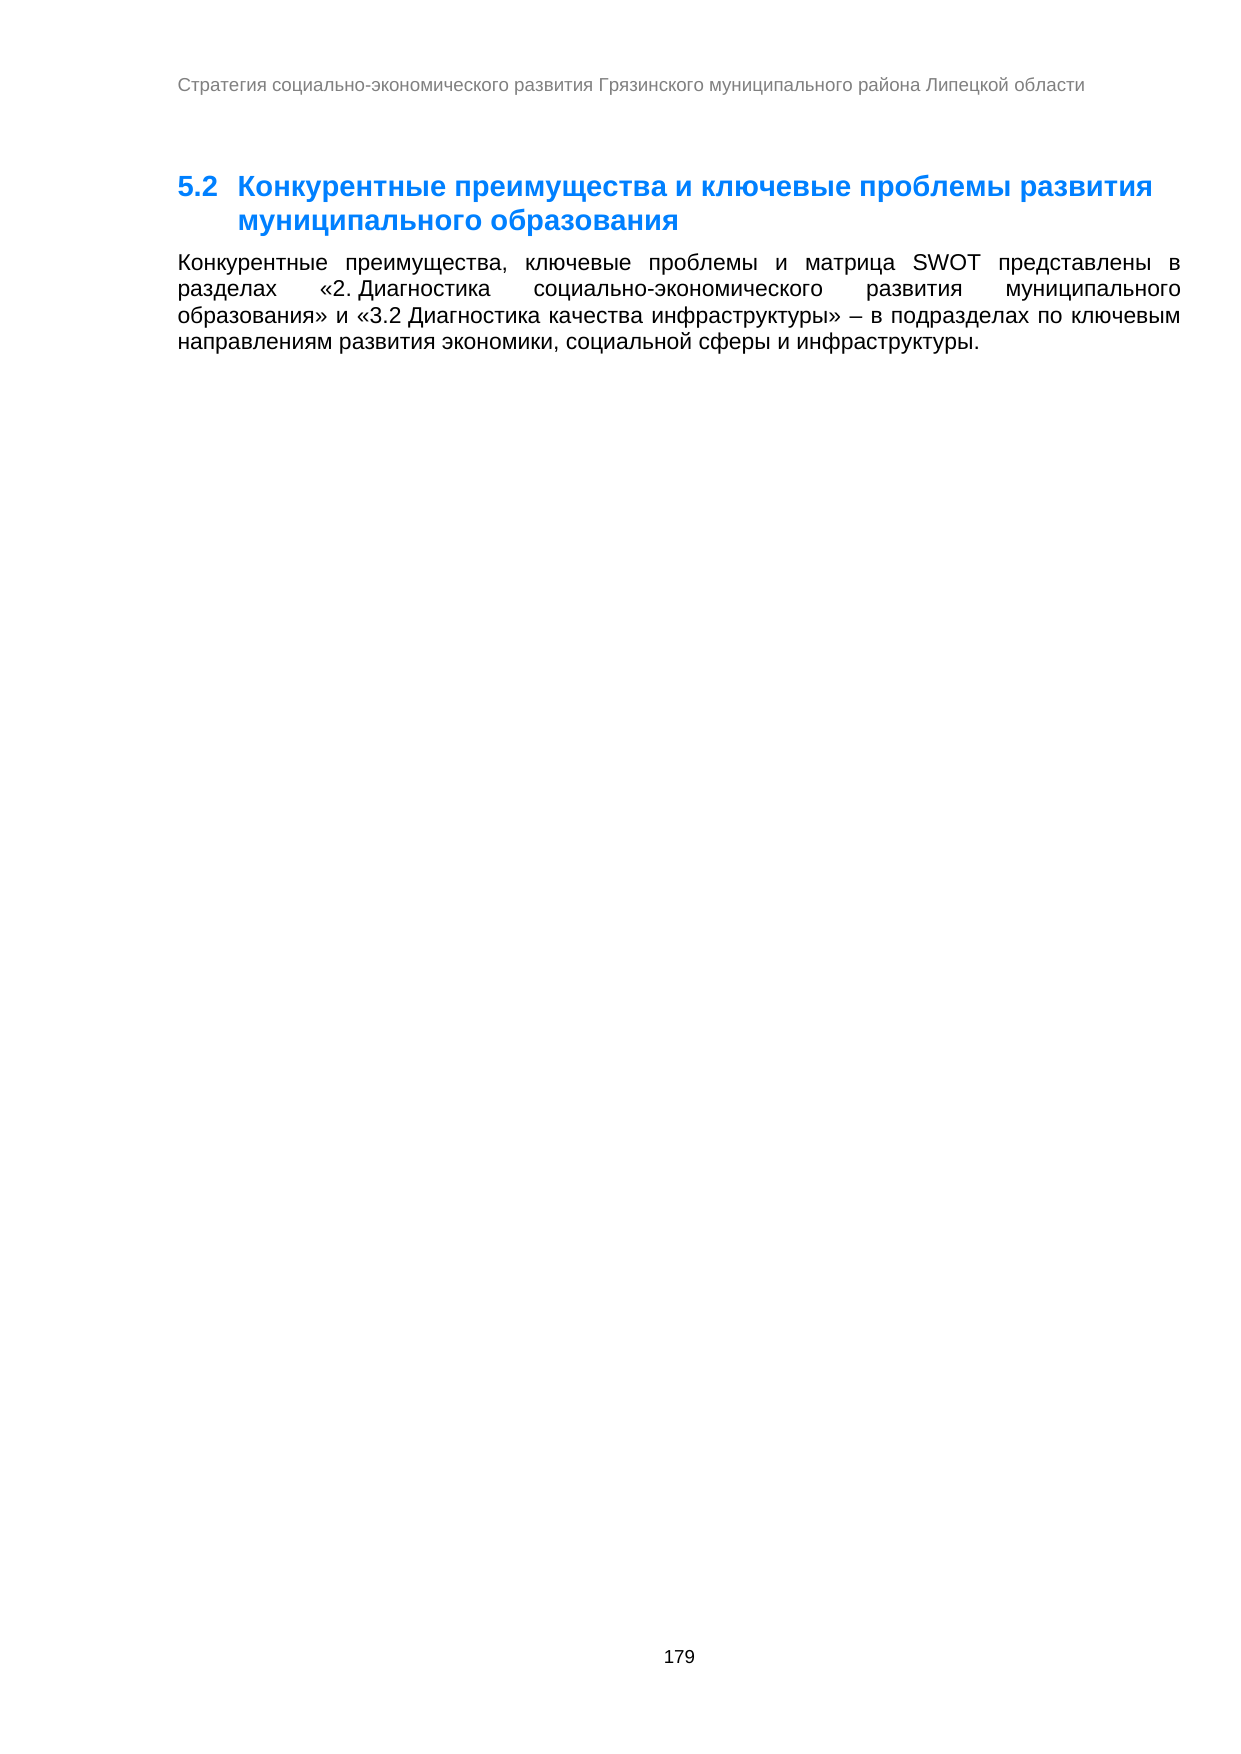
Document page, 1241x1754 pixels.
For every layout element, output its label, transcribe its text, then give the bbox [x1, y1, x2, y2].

subtitle Конкурентные преимущества и ключевые проблемы развития муниципального образования [177, 169, 1181, 237]
text Конкурентные преимущества, ключевые проблемы и матрица SWOT представлены в разделах «2. Диагностика социально-экономического развития муниципального образования» и «3.2 Диагностика качества инфраструктуры» – в подразделах по ключевым направлениям развития экономики, социальной сферы и инфраструктуры. [177, 249, 1181, 354]
